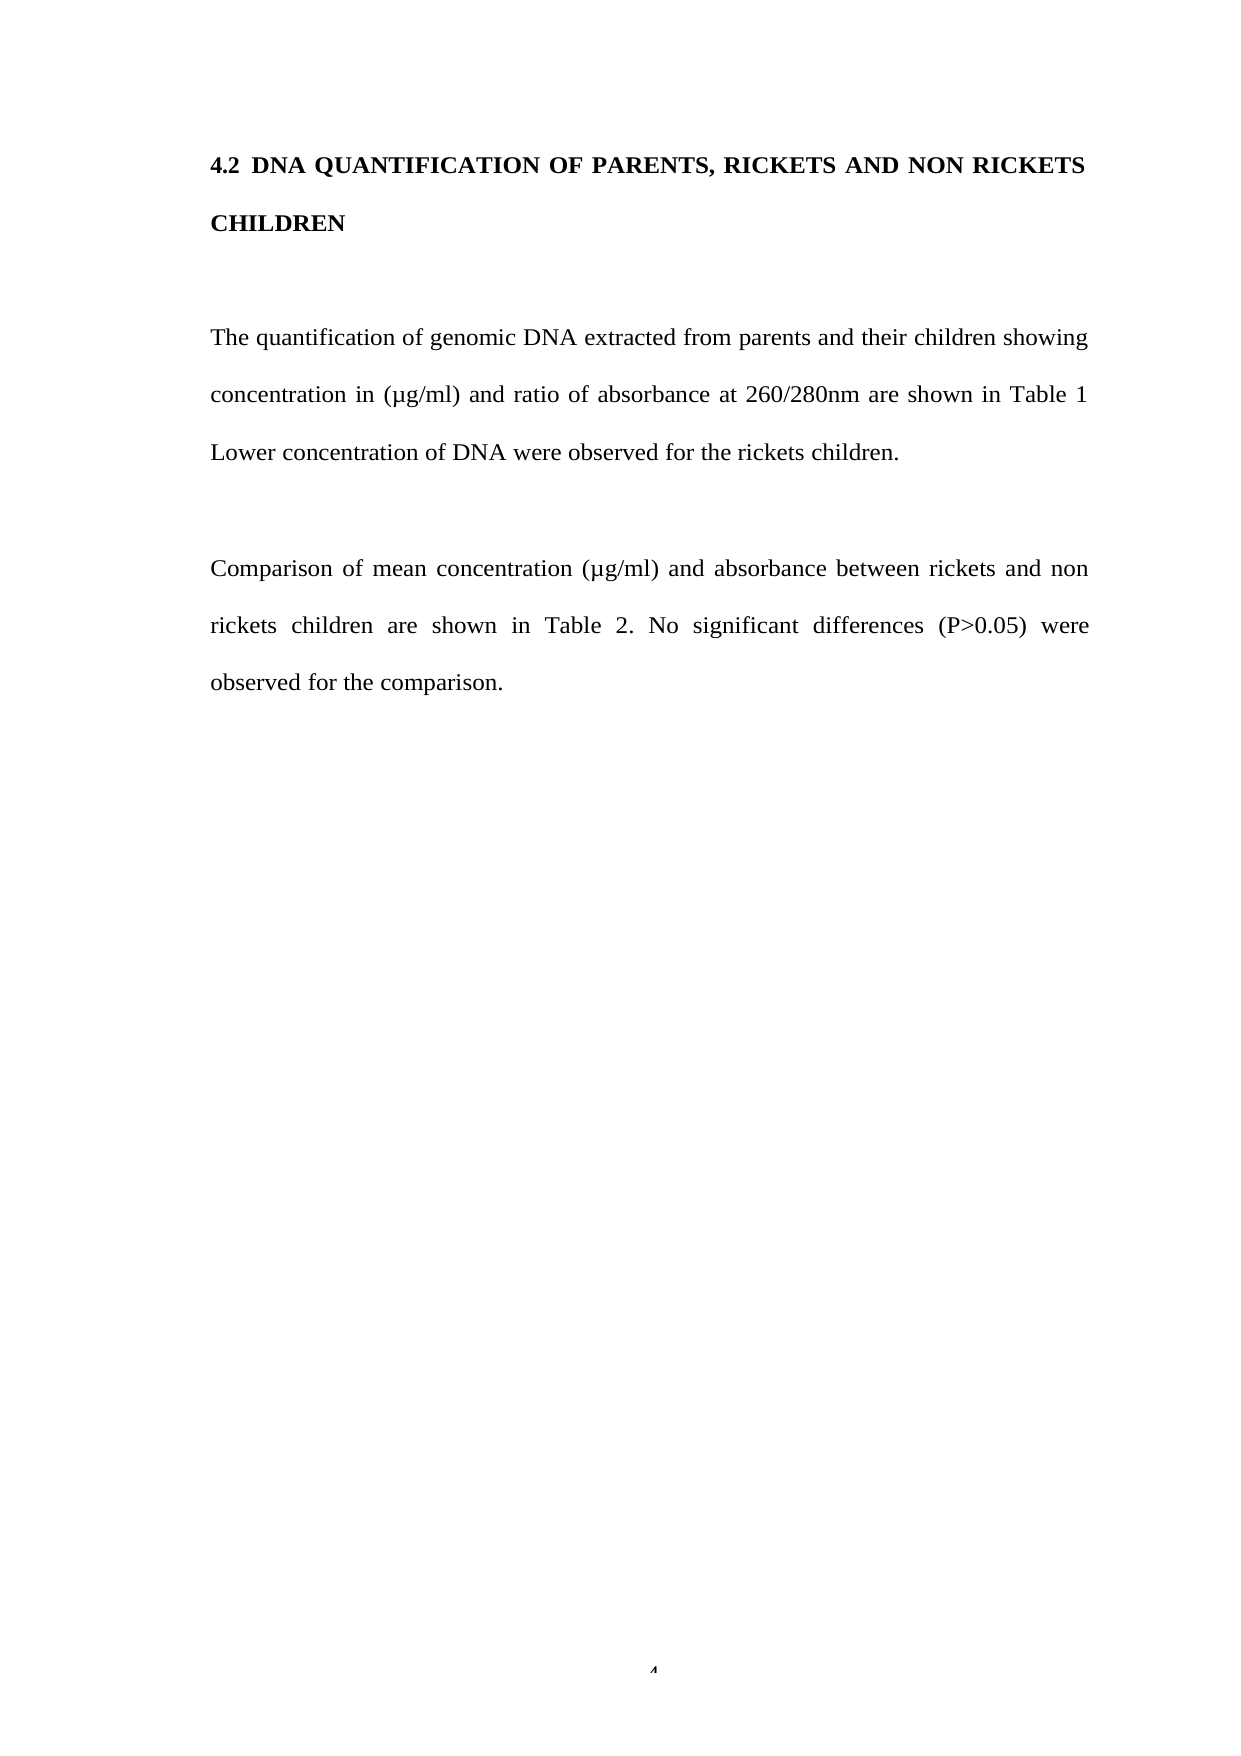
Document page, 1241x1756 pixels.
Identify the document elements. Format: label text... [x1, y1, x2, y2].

text The quantification of genomic DNA extracted from parents and their children showing concentration in (µg/ml) and ratio of absorbance at 260/280nm are shown in Table 1 Lower concentration of DNA were observed for the rickets children. [210, 323, 1089, 465]
text Comparison of mean concentration (µg/ml) and absorbance between rickets and non rickets children are shown in Table 2. No significant differences (P>0.05) were observed for the comparison. [210, 553, 1090, 696]
subtitle DNA QUANTIFICATION OF PARENTS, RICKETS AND NON RICKETS CHILDREN [210, 151, 1089, 236]
